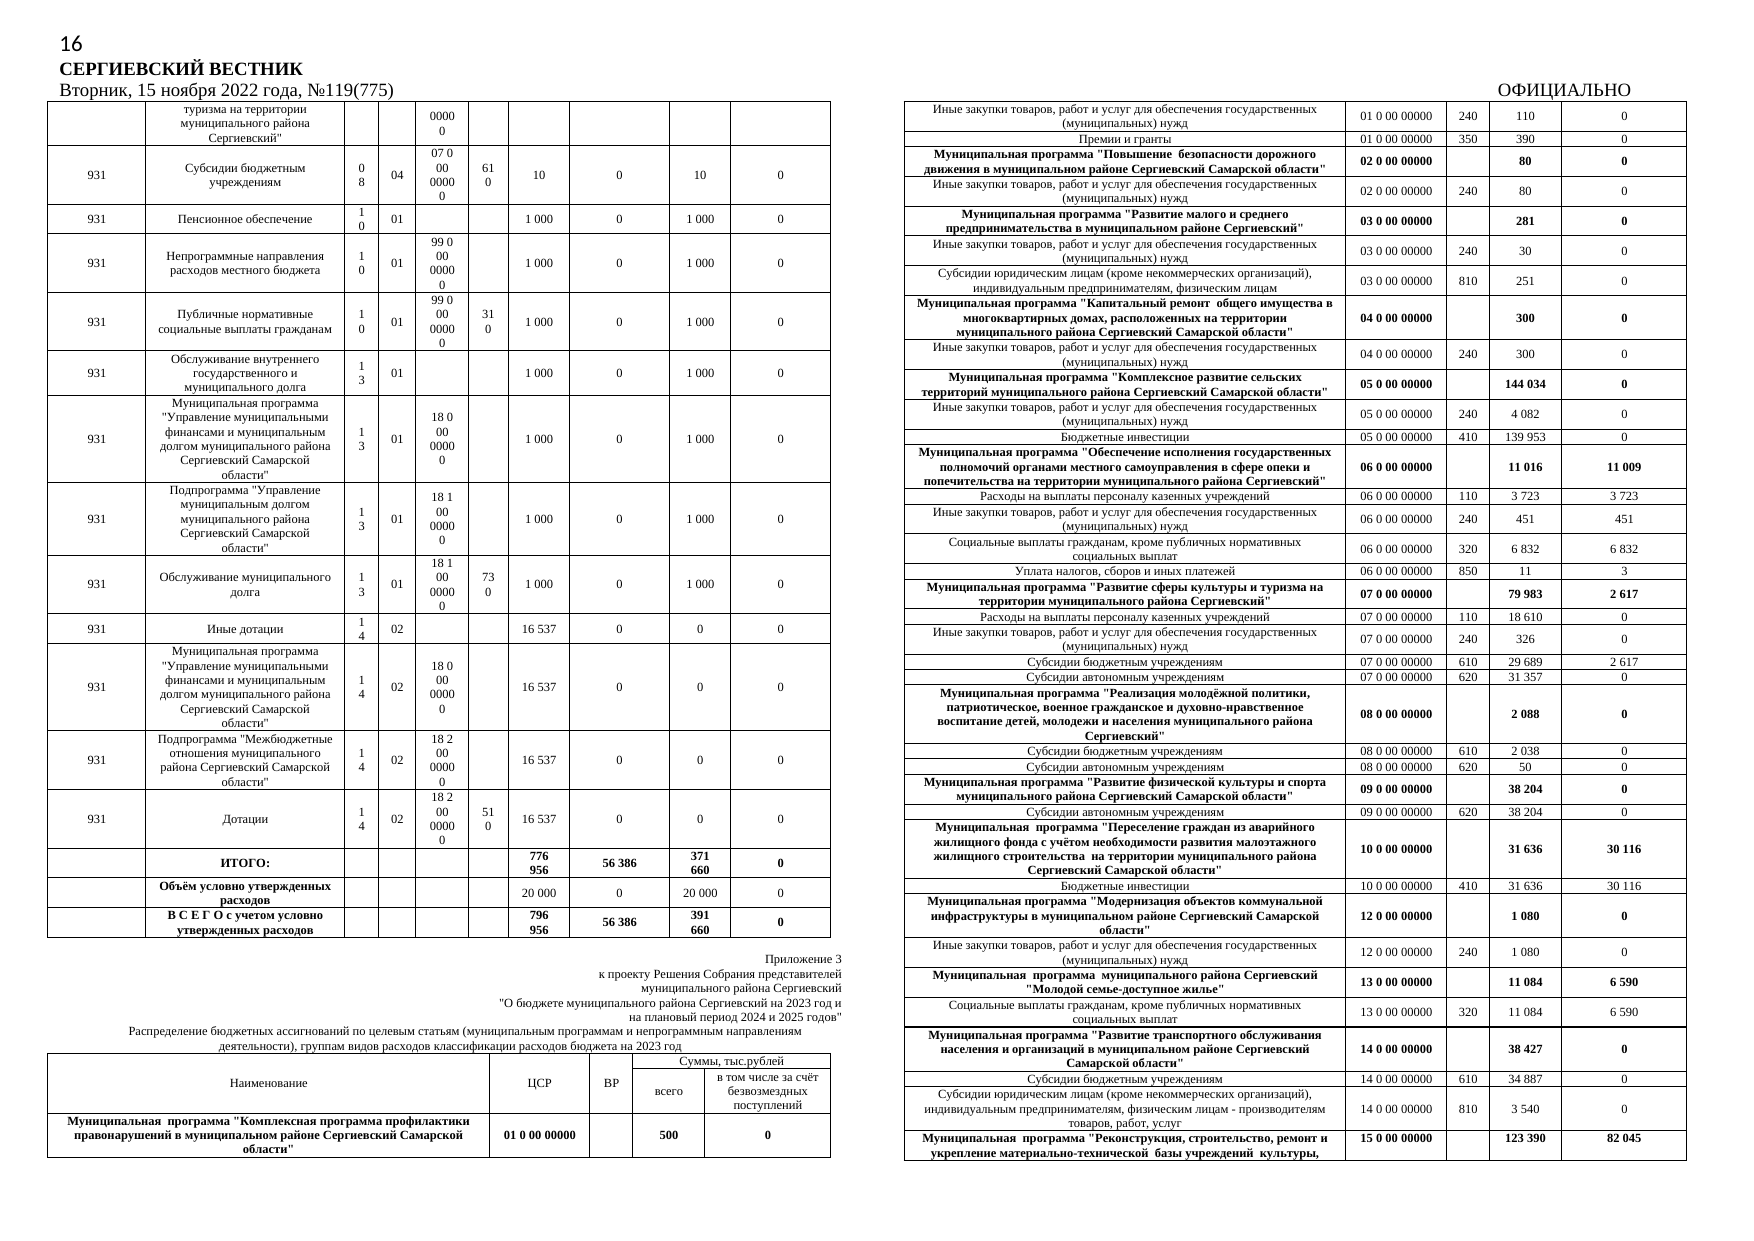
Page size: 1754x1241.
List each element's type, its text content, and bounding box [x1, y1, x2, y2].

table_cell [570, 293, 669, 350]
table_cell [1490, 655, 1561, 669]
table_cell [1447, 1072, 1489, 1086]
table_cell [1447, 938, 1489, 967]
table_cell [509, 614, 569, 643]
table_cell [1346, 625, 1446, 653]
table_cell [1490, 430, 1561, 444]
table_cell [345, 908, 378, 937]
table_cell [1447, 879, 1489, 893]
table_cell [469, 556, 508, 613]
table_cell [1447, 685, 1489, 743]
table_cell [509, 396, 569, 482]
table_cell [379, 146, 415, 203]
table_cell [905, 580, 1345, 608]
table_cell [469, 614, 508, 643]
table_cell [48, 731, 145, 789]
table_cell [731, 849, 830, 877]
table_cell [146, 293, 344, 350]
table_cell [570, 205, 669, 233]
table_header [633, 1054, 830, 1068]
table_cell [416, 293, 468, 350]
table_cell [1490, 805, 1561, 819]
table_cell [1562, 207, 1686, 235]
text Приложение 3 [59, 952, 842, 967]
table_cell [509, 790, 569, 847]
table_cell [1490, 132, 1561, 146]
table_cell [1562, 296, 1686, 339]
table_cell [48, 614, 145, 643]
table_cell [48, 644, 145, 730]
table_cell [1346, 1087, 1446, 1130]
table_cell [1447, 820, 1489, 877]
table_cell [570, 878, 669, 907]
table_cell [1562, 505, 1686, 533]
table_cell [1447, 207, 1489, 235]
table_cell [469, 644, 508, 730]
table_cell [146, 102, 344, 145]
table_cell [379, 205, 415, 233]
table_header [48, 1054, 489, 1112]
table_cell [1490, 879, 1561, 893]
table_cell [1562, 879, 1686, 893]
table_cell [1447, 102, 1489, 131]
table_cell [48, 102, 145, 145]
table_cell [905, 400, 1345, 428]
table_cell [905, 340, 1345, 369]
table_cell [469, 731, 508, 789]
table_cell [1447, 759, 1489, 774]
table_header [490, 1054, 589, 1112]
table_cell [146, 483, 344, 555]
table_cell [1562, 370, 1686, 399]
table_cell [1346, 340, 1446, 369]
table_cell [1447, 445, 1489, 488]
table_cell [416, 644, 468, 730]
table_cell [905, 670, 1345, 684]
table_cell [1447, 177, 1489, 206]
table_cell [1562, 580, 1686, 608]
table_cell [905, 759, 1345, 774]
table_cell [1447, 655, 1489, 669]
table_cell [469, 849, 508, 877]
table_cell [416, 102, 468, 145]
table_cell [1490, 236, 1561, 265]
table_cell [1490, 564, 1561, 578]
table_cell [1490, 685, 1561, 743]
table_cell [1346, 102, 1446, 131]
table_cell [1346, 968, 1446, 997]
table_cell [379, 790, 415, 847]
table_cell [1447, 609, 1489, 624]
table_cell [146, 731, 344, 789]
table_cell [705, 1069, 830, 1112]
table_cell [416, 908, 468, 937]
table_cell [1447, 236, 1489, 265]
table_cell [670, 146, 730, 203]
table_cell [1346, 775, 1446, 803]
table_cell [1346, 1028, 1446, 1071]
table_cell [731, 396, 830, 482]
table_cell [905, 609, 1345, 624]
text муниципального района Сергиевский [59, 981, 842, 995]
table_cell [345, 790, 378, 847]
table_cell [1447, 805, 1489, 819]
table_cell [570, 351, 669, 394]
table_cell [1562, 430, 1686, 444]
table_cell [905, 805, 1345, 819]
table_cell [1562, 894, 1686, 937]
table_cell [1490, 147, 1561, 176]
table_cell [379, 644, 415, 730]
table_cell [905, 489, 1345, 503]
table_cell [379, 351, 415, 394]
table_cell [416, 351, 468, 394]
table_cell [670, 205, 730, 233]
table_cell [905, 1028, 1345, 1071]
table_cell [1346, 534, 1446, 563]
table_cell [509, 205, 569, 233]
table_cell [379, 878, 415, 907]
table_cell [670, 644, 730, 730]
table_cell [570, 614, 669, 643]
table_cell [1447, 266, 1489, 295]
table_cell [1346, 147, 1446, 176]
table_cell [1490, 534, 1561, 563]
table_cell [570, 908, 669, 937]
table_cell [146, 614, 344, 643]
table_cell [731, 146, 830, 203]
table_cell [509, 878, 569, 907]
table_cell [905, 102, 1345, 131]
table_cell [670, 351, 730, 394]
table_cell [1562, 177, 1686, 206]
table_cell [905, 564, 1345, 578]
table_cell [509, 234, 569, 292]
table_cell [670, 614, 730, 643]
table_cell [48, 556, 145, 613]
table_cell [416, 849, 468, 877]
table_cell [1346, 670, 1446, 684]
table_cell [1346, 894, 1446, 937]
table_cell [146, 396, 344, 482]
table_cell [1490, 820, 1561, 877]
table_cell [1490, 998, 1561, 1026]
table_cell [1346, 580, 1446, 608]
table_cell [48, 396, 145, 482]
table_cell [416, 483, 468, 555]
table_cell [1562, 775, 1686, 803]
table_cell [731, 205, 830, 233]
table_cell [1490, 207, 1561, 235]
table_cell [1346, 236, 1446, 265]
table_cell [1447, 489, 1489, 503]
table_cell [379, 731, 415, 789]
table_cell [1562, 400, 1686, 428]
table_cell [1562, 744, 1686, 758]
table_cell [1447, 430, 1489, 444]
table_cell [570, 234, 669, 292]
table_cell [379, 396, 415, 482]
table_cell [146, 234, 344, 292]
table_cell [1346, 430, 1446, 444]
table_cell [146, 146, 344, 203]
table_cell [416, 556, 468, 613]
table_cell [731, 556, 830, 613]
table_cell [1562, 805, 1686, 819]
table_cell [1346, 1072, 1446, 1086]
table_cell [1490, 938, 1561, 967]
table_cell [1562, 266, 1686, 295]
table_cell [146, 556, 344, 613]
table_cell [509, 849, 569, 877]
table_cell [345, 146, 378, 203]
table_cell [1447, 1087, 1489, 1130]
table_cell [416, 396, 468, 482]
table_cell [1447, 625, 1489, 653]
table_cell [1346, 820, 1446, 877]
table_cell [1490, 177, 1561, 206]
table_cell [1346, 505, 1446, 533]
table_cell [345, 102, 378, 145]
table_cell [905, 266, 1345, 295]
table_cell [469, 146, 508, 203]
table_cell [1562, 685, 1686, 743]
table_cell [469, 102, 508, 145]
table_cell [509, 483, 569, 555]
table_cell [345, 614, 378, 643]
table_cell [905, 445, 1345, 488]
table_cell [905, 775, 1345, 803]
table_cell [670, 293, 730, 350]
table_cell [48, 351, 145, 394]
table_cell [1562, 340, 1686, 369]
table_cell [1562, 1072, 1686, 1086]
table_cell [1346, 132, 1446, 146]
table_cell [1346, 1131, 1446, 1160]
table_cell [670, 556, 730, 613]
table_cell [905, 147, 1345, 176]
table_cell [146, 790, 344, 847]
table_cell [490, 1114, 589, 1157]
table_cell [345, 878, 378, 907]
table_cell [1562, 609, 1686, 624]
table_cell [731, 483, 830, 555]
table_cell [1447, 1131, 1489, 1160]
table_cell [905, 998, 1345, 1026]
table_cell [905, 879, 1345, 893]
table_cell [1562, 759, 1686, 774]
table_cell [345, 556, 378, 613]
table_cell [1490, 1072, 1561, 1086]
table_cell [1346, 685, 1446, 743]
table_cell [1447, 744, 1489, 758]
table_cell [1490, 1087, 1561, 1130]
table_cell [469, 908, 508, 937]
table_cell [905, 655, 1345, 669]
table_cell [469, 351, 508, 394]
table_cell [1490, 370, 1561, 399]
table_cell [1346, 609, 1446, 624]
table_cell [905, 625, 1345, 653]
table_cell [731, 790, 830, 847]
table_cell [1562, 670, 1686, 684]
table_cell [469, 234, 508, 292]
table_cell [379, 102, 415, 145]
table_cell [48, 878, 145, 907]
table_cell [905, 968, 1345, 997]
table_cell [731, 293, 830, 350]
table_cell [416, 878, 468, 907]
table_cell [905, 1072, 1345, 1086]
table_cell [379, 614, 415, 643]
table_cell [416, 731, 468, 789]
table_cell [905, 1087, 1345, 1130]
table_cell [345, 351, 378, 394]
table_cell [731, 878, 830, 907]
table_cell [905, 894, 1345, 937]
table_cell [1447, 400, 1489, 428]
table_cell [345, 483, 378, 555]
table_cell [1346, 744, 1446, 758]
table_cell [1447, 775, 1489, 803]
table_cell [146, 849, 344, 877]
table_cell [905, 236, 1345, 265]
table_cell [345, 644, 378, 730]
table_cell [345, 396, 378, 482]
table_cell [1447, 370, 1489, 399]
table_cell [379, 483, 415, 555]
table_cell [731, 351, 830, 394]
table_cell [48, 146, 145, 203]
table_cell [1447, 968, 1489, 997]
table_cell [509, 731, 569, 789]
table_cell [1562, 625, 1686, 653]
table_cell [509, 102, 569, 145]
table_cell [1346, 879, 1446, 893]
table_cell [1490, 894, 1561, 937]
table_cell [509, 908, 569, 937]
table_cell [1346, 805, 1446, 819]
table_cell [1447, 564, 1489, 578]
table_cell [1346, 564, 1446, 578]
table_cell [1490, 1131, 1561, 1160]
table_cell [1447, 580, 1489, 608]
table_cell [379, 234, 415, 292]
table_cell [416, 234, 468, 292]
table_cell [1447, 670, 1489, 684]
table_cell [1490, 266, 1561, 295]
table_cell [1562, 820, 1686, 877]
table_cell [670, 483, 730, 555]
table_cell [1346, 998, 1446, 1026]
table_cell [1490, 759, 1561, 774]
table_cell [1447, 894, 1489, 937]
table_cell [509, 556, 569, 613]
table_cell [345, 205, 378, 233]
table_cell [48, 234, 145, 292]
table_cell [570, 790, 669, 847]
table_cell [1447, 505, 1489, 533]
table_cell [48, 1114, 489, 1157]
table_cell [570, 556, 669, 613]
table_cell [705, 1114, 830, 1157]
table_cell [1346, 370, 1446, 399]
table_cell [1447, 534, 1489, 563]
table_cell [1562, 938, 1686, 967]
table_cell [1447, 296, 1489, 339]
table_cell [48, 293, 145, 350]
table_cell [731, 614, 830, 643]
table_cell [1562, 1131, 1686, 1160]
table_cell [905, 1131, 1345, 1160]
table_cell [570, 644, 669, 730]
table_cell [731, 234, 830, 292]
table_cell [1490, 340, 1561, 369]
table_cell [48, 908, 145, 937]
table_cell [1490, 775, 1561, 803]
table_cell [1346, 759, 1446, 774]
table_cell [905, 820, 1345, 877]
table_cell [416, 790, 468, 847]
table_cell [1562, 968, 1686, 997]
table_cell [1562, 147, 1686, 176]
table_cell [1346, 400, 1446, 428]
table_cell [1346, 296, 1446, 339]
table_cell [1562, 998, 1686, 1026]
text на плановый период 2024 и 2025 годов" [59, 1010, 842, 1024]
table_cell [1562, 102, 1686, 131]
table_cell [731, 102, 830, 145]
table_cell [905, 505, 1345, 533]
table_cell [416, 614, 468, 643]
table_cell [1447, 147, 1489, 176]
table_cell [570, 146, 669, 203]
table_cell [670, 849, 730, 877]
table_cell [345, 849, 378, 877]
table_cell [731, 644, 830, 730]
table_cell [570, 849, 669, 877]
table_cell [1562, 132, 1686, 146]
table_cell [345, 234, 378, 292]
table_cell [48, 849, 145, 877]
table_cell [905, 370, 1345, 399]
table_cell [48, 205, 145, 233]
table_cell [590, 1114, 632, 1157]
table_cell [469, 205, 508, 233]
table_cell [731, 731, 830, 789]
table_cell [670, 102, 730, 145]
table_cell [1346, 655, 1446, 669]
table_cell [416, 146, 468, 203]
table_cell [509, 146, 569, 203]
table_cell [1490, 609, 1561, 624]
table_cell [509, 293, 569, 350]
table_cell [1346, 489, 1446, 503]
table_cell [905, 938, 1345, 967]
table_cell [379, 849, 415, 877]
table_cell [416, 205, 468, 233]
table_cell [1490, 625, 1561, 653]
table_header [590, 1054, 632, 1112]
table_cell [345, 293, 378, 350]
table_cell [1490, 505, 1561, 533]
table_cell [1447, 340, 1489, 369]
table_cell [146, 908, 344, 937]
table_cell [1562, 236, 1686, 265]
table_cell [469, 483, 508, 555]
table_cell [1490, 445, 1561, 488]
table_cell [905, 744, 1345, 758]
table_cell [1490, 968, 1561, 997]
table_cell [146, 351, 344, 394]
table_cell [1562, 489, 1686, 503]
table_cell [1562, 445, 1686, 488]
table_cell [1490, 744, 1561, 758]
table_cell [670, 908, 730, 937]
text Распределение бюджетных ассигнований по целевым статьям (муниципальным программам и непрограммным направлениям деятельности), группам видов расходов классификации расходов бюджета на 2023 год [59, 1024, 842, 1053]
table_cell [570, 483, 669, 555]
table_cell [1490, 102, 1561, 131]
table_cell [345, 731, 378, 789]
text "О бюджете муниципального района Сергиевский на 2023 год и [59, 995, 842, 1010]
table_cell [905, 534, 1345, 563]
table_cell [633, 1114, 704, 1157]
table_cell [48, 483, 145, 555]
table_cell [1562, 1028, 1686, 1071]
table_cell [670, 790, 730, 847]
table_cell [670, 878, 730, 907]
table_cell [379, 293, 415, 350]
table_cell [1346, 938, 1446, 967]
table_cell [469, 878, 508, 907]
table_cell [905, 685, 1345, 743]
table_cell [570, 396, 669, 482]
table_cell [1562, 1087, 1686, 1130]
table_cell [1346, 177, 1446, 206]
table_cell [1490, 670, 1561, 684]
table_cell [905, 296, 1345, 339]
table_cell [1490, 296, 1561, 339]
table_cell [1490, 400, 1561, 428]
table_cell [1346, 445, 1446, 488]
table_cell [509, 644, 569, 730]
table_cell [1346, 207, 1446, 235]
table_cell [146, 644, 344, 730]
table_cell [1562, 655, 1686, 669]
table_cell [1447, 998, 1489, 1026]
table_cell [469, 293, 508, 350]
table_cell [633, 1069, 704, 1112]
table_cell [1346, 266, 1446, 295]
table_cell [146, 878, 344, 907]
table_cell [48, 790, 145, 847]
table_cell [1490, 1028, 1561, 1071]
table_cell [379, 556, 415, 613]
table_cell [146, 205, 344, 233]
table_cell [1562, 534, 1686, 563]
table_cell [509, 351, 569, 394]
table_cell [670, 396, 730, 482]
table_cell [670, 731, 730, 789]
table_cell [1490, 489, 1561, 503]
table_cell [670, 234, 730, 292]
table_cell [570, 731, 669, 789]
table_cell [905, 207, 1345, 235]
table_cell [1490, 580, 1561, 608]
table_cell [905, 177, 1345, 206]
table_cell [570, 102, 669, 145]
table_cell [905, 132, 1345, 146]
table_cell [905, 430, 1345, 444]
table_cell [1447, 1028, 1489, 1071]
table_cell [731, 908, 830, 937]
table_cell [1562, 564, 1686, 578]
text к проекту Решения Собрания представителей [59, 967, 842, 981]
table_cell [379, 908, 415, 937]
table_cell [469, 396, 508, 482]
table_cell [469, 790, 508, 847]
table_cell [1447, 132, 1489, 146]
